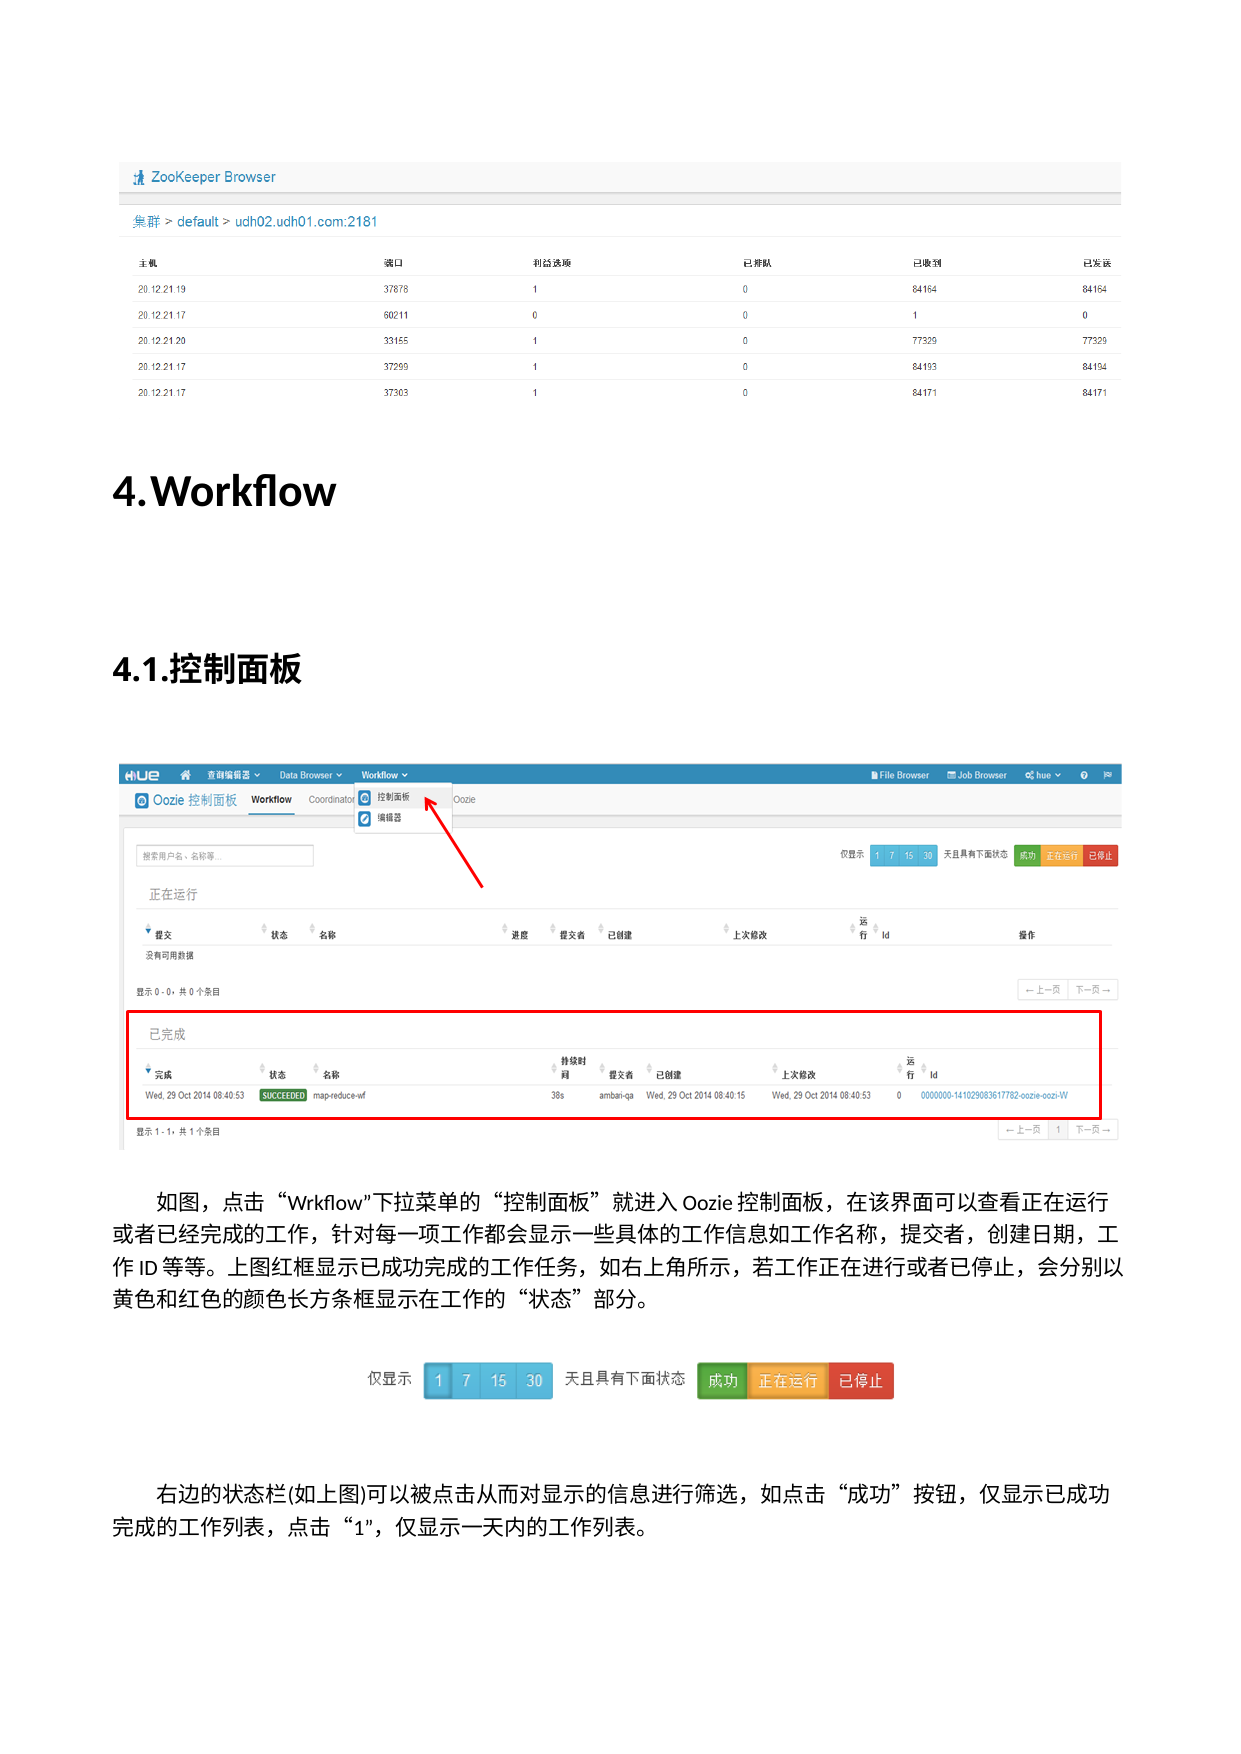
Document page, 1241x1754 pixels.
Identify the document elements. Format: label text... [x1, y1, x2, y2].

subtitle 4.1.控制面板 [112, 635, 1128, 700]
subtitle Workflow [112, 457, 1128, 522]
picture [333, 1346, 908, 1416]
text 右边的状态栏(如上图)可以被点击从而对显示的信息进行筛选，如点击“成功”按钮，仅显示已成功完成的工作列表，点击“1”，仅显示一天内的工作列表。 [112, 1477, 1128, 1542]
picture [118, 761, 1122, 1150]
picture [119, 162, 1122, 419]
text 如图，点击“Wrkflow”下拉菜单的“控制面板”就进入Oozie控制面板，在该界面可以查看正在运行或者已经完成的工作，针对每一项工作都会显示一些具体的工作信息如工作名称，提交者，创建日期，工作ID等等。上图红框显示已成功完成的工作任务，如右上角所示，若工作正在进行或者已停止，会分别以黄色和红色的颜色长方条框显示在工作的“状态”部分。 [112, 1184, 1128, 1314]
